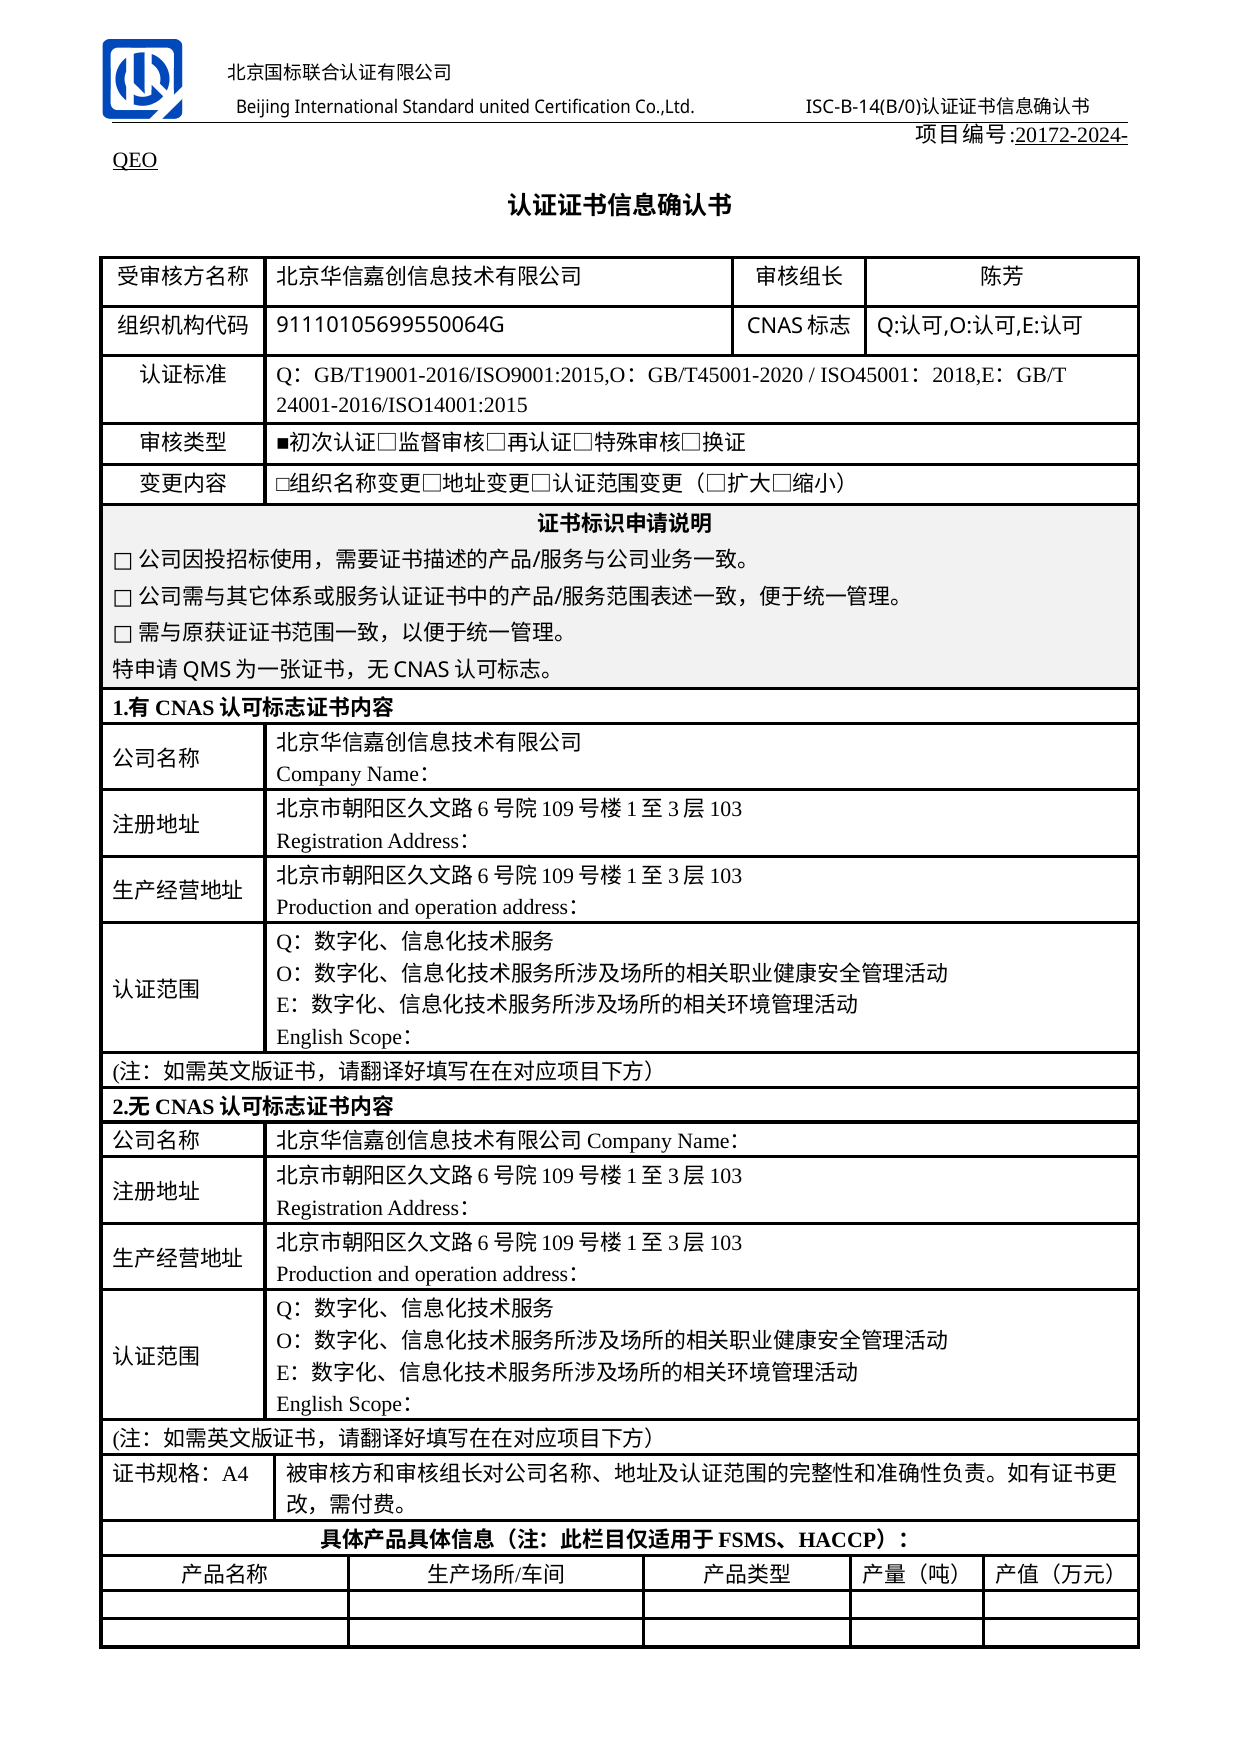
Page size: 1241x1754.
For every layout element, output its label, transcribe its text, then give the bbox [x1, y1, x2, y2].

table_cell 北京市朝阳区久文路6号院109号楼1至3层103 Registration Address： [267, 791, 1137, 854]
table_cell 公司名称 [103, 725, 263, 788]
table_cell Q：GB/T19001-2016/ISO9001:2015,O：GB/T45001-2020 / ISO45001：2018,E：GB/T 24001-2016/ISO14001:2015 [267, 357, 1137, 422]
picture [102, 39, 183, 119]
table_cell 2.无CNAS认可标志证书内容 [103, 1089, 1137, 1120]
table_cell 具体产品具体信息（注：此栏目仅适用于FSMS、HACCP）： [103, 1522, 1137, 1554]
table_cell 变更内容 [103, 466, 263, 503]
table_header 陈芳 [867, 259, 1137, 305]
table_cell 北京华信嘉创信息技术有限公司 Company Name： [267, 725, 1137, 788]
table_cell 产值（万元） [985, 1557, 1137, 1589]
table_cell 组织机构代码 [103, 308, 263, 354]
table_cell [103, 1592, 347, 1617]
table_cell 北京市朝阳区久文路6号院109号楼1至3层103 Registration Address： [267, 1158, 1137, 1222]
table_cell Q：数字化、信息化技术服务 O：数字化、信息化技术服务所涉及场所的相关职业健康安全管理活动 E：数字化、信息化技术服务所涉及场所的相关环境管理活动 English Scope： [267, 1291, 1137, 1418]
table_cell [645, 1620, 849, 1645]
table_cell 证书规格：A4 [103, 1456, 273, 1519]
table_cell 认证范围 [103, 924, 263, 1051]
table_cell 北京市朝阳区久文路6号院109号楼1至3层103 Production and operation address： [267, 1225, 1137, 1288]
table_cell 北京市朝阳区久文路6号院109号楼1至3层103 Production and operation address： [267, 858, 1137, 921]
table_cell 1.有CNAS认可标志证书内容 [103, 690, 1137, 722]
table_cell ■初次认证□监督审核□再认证□特殊审核□换证 [267, 425, 1137, 462]
table_cell CNAS标志 [734, 308, 864, 354]
table_cell (注：如需英文版证书，请翻译好填写在在对应项目下方） [103, 1054, 1137, 1086]
table_cell 证书标识申请说明 □ 公司因投招标使用，需要证书描述的产品/服务与公司业务一致。 □ 公司需与其它体系或服务认证证书中的产品/服务范围表述一致，便于统一管理。 □ 需与原获证证书范围一致，以便于统一管理。 特申请QMS为一张证书，无CNAS认可标志。 [103, 506, 1137, 687]
table_cell 注册地址 [103, 791, 263, 854]
table_cell [985, 1592, 1137, 1617]
text 认证证书信息确认书 [112, 185, 1128, 222]
table_header 受审核方名称 [103, 259, 263, 305]
table_cell 认证范围 [103, 1291, 263, 1418]
table_cell 91110105699550064G [267, 308, 731, 354]
table_cell 公司名称 [103, 1124, 263, 1155]
table_cell 审核类型 [103, 425, 263, 462]
table_cell [103, 1620, 347, 1645]
table_cell 生产场所/车间 [350, 1557, 642, 1589]
table_cell 生产经营地址 [103, 858, 263, 921]
table_cell 产品类型 [645, 1557, 849, 1589]
table_cell Q:认可,O:认可,E:认可 [867, 308, 1137, 354]
table_header 审核组长 [734, 259, 864, 305]
text 项目编号:20172-2024-QEO [112, 123, 1128, 173]
table_cell 注册地址 [103, 1158, 263, 1222]
table_cell 产品名称 [103, 1557, 347, 1589]
table_cell 产量（吨） [852, 1557, 982, 1589]
table_cell [645, 1592, 849, 1617]
table_cell □组织名称变更□地址变更□认证范围变更（□扩大□缩小） [267, 466, 1137, 503]
table_cell [350, 1592, 642, 1617]
table_cell Q：数字化、信息化技术服务 O：数字化、信息化技术服务所涉及场所的相关职业健康安全管理活动 E：数字化、信息化技术服务所涉及场所的相关环境管理活动 English Scope： [267, 924, 1137, 1051]
table_cell (注：如需英文版证书，请翻译好填写在在对应项目下方） [103, 1421, 1137, 1453]
table_header 北京华信嘉创信息技术有限公司 [267, 259, 731, 305]
table_cell 北京华信嘉创信息技术有限公司Company Name： [267, 1124, 1137, 1155]
table_cell 生产经营地址 [103, 1225, 263, 1288]
table_cell [350, 1620, 642, 1645]
table_cell 认证标准 [103, 357, 263, 422]
table_cell 被审核方和审核组长对公司名称、地址及认证范围的完整性和准确性负责。如有证书更改，需付费。 [276, 1456, 1137, 1519]
table_cell [852, 1620, 982, 1645]
table_cell [985, 1620, 1137, 1645]
table_cell [852, 1592, 982, 1617]
